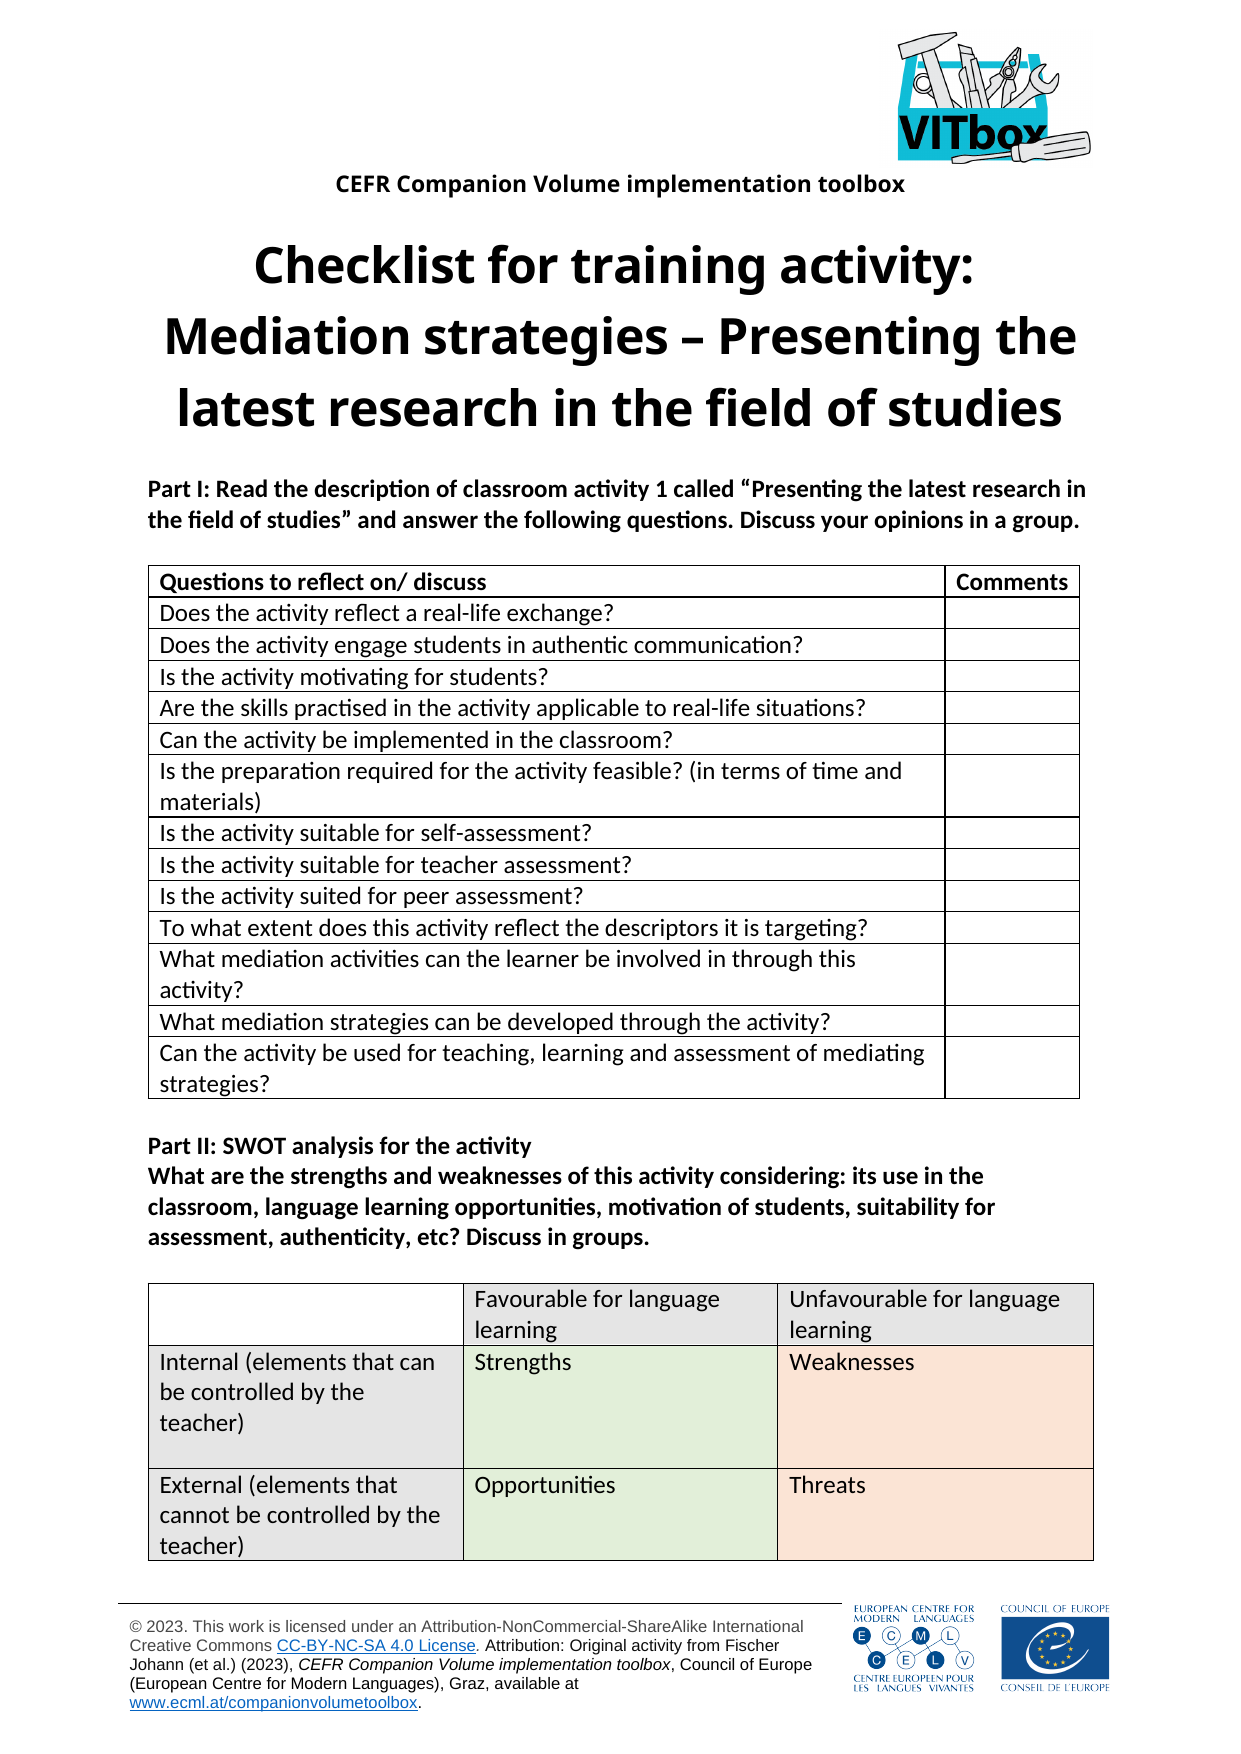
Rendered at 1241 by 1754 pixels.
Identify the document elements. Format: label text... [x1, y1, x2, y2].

table_cell Are the skills practised in the activity applicable to real-life situations? [149, 692, 944, 723]
table_cell [946, 755, 1079, 816]
table_cell [946, 944, 1079, 1005]
picture [852, 1604, 1111, 1692]
table_cell To what extent does this activity reflect the descriptors it is targeting? [149, 912, 944, 943]
table_cell Internal (elements that can be controlled by the teacher) [149, 1346, 463, 1468]
table_cell Does the activity engage students in authentic communication? [149, 629, 944, 659]
table_cell External (elements that cannot be controlled by the teacher) [149, 1469, 463, 1560]
table_cell [946, 818, 1079, 848]
table_header Questions to reflect on/ discuss [149, 566, 944, 596]
table_cell What mediation strategies can be developed through the activity? [149, 1006, 944, 1036]
table_cell [946, 849, 1079, 879]
table_cell Threats [778, 1469, 1093, 1560]
table_header Comments [946, 566, 1079, 596]
table_cell [946, 912, 1079, 943]
table_cell Strengths [464, 1346, 777, 1468]
table_cell Opportunities [464, 1469, 777, 1560]
table_cell [946, 1037, 1079, 1098]
table_cell [946, 629, 1079, 659]
table_cell What mediation activities can the learner be involved in through this activity? [149, 944, 944, 1005]
table_cell Is the activity motivating for students? [149, 661, 944, 691]
table_header Favourable for language learning [464, 1284, 777, 1344]
text Part II: SWOT analysis for the activity [148, 1130, 1093, 1160]
table_cell [946, 881, 1079, 911]
table_cell Can the activity be implemented in the classroom? [149, 724, 944, 754]
subtitle CEFR Companion Volume implementation toolbox [148, 168, 1093, 199]
table_cell Can the activity be used for teaching, learning and assessment of mediating strategies? [149, 1037, 944, 1098]
table_cell Is the preparation required for the activity feasible? (in terms of time and materials) [149, 755, 944, 816]
table_cell Is the activity suitable for teacher assessment? [149, 849, 944, 879]
table_cell Does the activity reflect a real-life exchange? [149, 598, 944, 628]
table_header Unfavourable for language learning [778, 1284, 1093, 1344]
table_cell Is the activity suited for peer assessment? [149, 881, 944, 911]
table_cell [946, 692, 1079, 723]
picture [878, 29, 1093, 168]
table_cell Weaknesses [778, 1346, 1093, 1468]
text Part I: Read the description of classroom activity 1 called “Presenting the latest research in the field of studies” and answer the following questions. Discuss your opinions in a group. [148, 473, 1093, 534]
table_header [149, 1284, 463, 1344]
table_cell Is the activity suitable for self-assessment? [149, 818, 944, 848]
title Checklist for training activity: Mediation strategies – Presenting the latest research in the field of studies [148, 230, 1093, 441]
table_cell [946, 724, 1079, 754]
table_cell [946, 598, 1079, 628]
text What are the strengths and weaknesses of this activity considering: its use in the classroom, language learning opportunities, motivation of students, suitability for assessment, authenticity, etc? Discuss in groups. [148, 1160, 1093, 1252]
table_cell [946, 1006, 1079, 1036]
table_cell [946, 661, 1079, 691]
